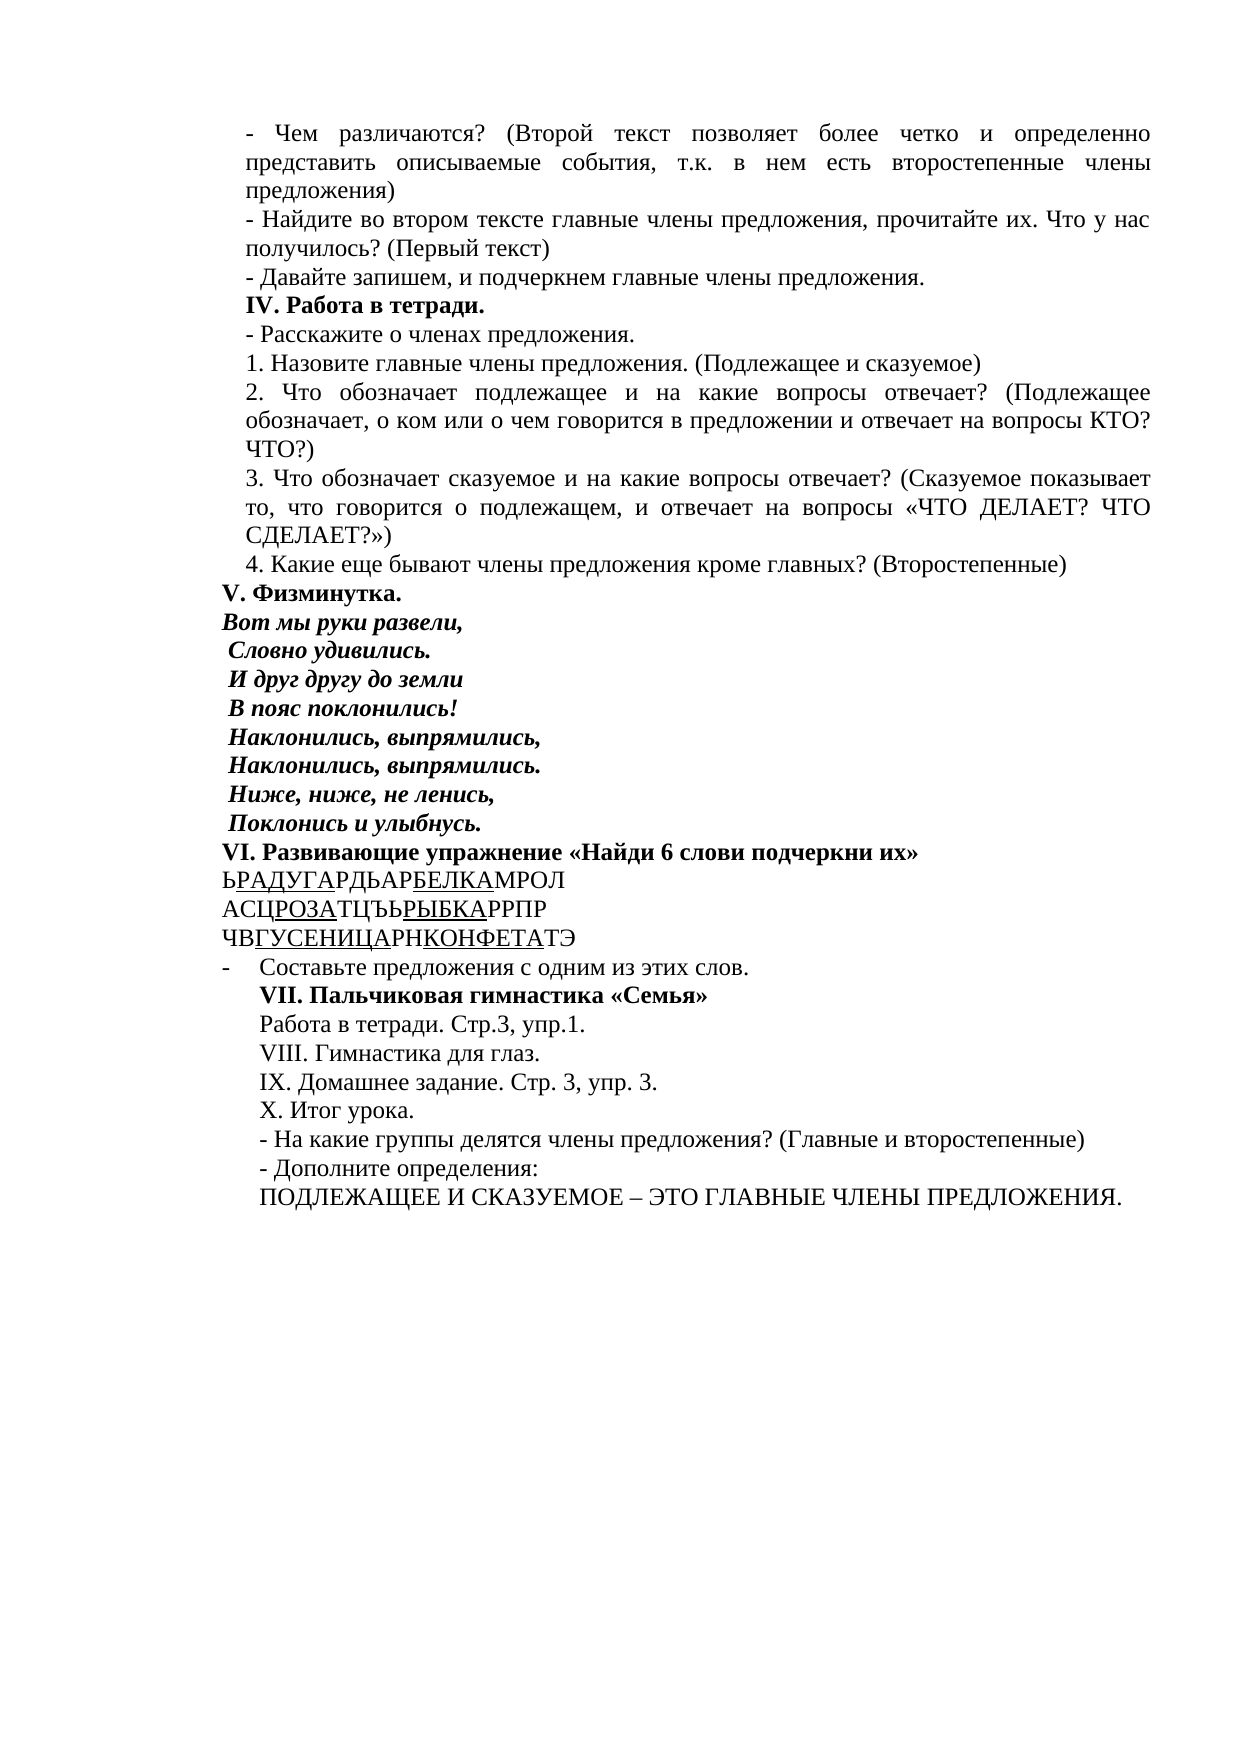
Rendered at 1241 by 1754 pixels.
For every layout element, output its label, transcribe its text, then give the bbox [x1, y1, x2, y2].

list IX. Домашнее задание. Стр. 3, упр. 3. [259, 1067, 1152, 1096]
text Ниже, ниже, не ленись, [222, 779, 1152, 808]
list ЧВГУСЕНИЦАРНКОНФЕТАТЭ [222, 923, 1152, 952]
list - Дополните определения: [259, 1153, 1152, 1182]
list 1. Назовите главные члены предложения. (Подлежащее и сказуемое) [245, 348, 1152, 377]
text Наклонились, выпрямились, [222, 722, 1152, 751]
list 3. Что обозначает сказуемое и на какие вопросы отвечает? (Сказуемое показывает то, что говорится о подлежащем, и отвечает на вопросы «ЧТО ДЕЛАЕТ? ЧТО СДЕЛАЕТ?») [245, 463, 1152, 549]
list - На какие группы делятся члены предложения? (Главные и второстепенные) [259, 1124, 1152, 1153]
list ПОДЛЕЖАЩЕЕ И СКАЗУЕМОЕ – ЭТО ГЛАВНЫЕ ЧЛЕНЫ ПРЕДЛОЖЕНИЯ. [259, 1182, 1152, 1211]
list IV. Работа в тетради. [245, 291, 1152, 319]
list 2. Что обозначает подлежащее и на какие вопросы отвечает? (Подлежащее обозначает, о ком или о чем говорится в предложении и отвечает на вопросы КТО? ЧТО?) [245, 377, 1152, 463]
list Поклонись и улыбнусь. [222, 808, 1152, 837]
text В пояс поклонились! [222, 693, 1152, 722]
list - Чем различаются? (Второй текст позволяет более четко и определенно представить описываемые события, т.к. в нем есть второстепенные члены предложения) [245, 118, 1152, 204]
list VII. Пальчиковая гимнастика «Семья» [259, 981, 1152, 1009]
list 4. Какие еще бывают члены предложения кроме главных? (Второстепенные) [245, 549, 1152, 578]
list X. Итог урока. [259, 1096, 1152, 1124]
list VIII. Гимнастика для глаз. [259, 1038, 1152, 1067]
list Работа в тетради. Стр.3, упр.1. [259, 1009, 1152, 1038]
list ЬРАДУГАРДЬАРБЕЛКАМРОЛ [222, 866, 1152, 894]
list - Найдите во втором тексте главные члены предложения, прочитайте их. Что у нас получилось? (Первый текст) [245, 204, 1152, 262]
list - Расскажите о членах предложения. [245, 319, 1152, 348]
text Наклонились, выпрямились. [222, 751, 1152, 779]
list - Давайте запишем, и подчеркнем главные члены предложения. [245, 262, 1152, 291]
text Словно удивились. [222, 636, 1152, 664]
text V. Физминутка. [222, 578, 1152, 607]
text Вот мы руки развели, [222, 607, 1152, 636]
list VI. Развивающие упражнение «Найди 6 слови подчеркни их» [222, 837, 1152, 866]
list АСЦРОЗАТЦЪЬРЫБКАРРПР [222, 894, 1152, 923]
text И друг другу до земли [222, 664, 1152, 693]
list Составьте предложения с одним из этих слов. [222, 952, 1152, 981]
